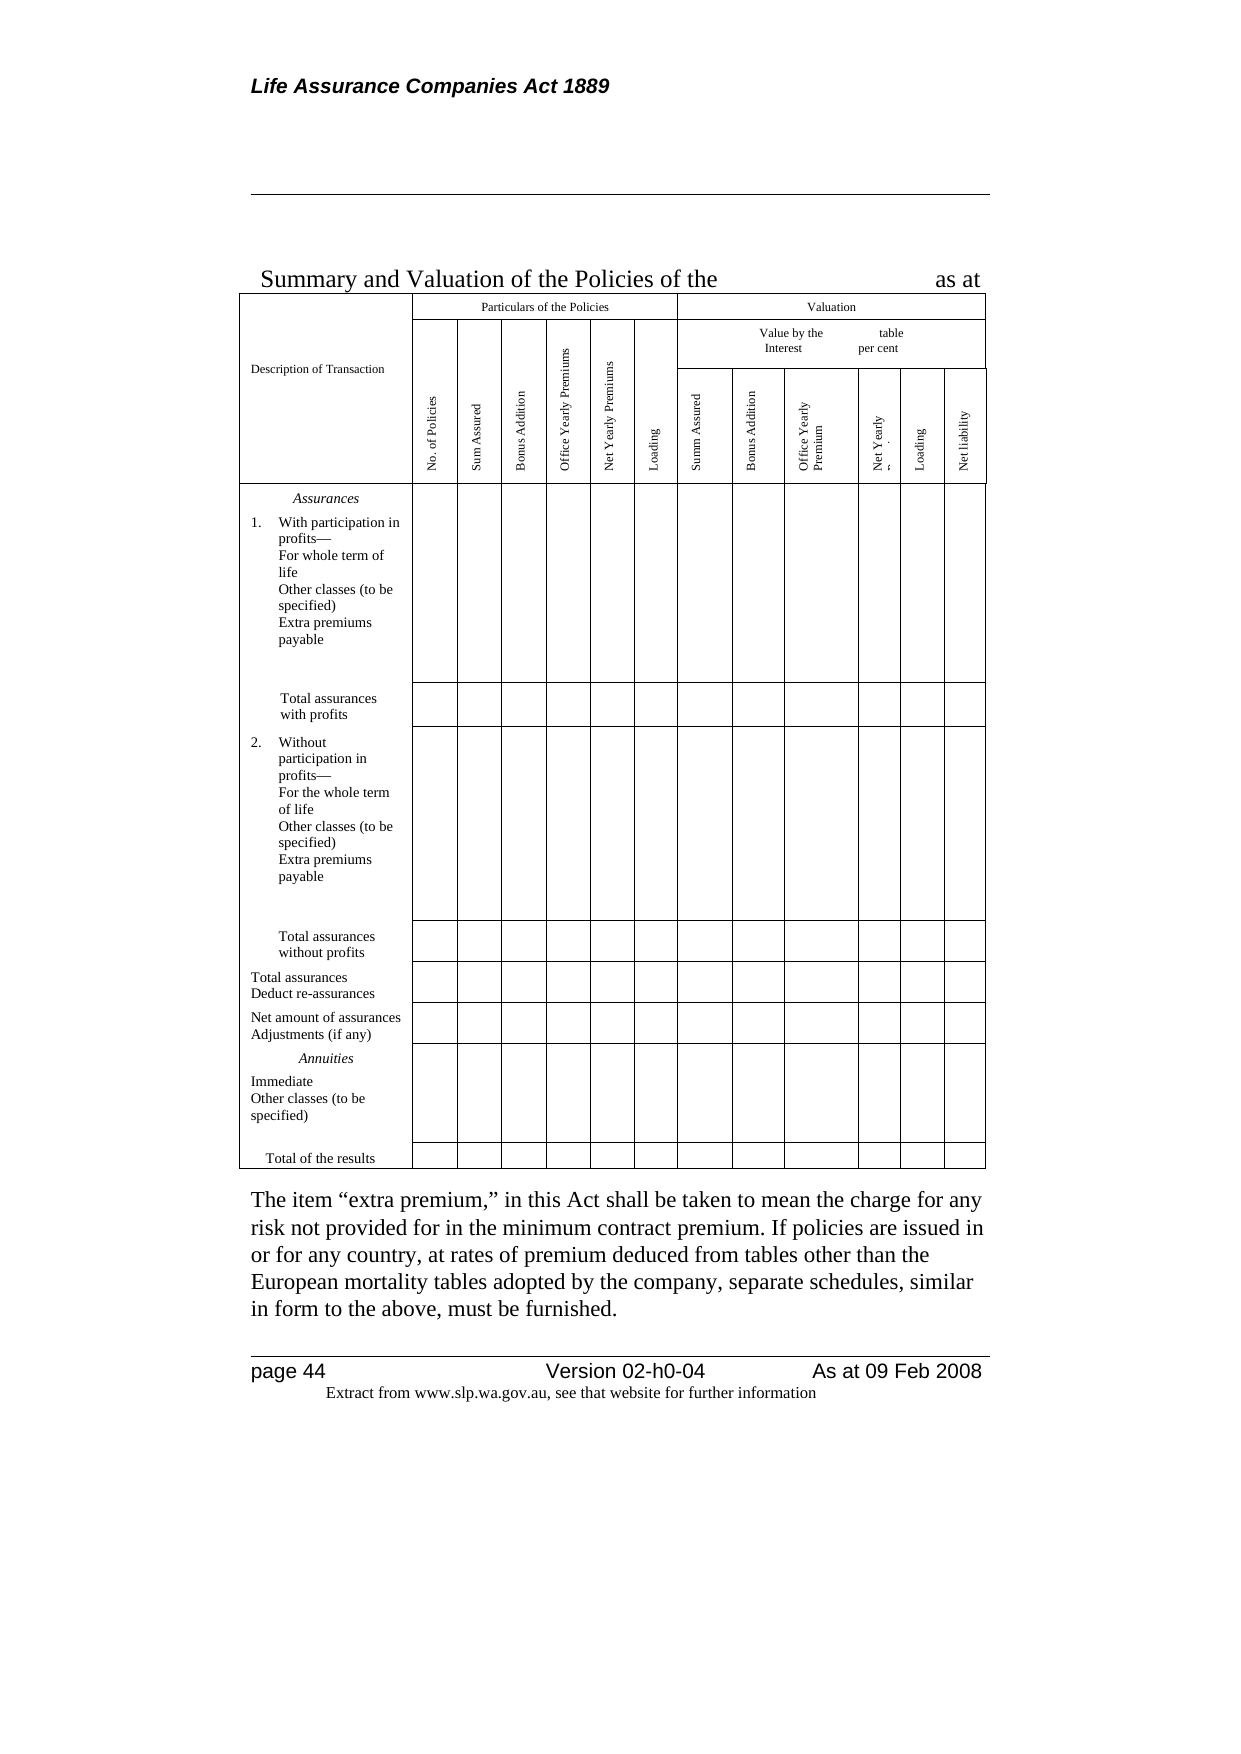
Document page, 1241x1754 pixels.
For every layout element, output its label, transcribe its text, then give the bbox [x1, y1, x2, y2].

table_cell [785, 1044, 858, 1142]
table_cell [901, 1143, 944, 1168]
table_cell Total assurances Deduct re-assurances [240, 961, 412, 1002]
table_cell [413, 1143, 457, 1168]
table_cell [859, 1003, 900, 1043]
table_cell [785, 484, 858, 682]
table_cell [547, 727, 590, 920]
table_cell [859, 727, 900, 920]
table_cell Value by the table Interest per cent [678, 320, 985, 367]
table_cell [678, 727, 732, 920]
table_cell [591, 921, 634, 961]
table_cell [458, 921, 501, 961]
table_cell [945, 962, 985, 1002]
table_cell [635, 921, 677, 961]
table_cell [413, 1044, 457, 1142]
table_cell [635, 683, 677, 726]
table_cell [635, 484, 677, 682]
table_cell Total assurances with profits [240, 682, 412, 726]
table_cell [591, 1044, 634, 1142]
table_cell [635, 1044, 677, 1142]
table_cell [502, 683, 546, 726]
table_cell [945, 1044, 985, 1142]
table_cell [859, 683, 900, 726]
subtitle Summary and Valuation of the Policies of the as at [251, 264, 990, 293]
table_cell Total of the results [240, 1142, 412, 1168]
table_cell [413, 484, 457, 682]
table_cell [635, 1003, 677, 1043]
table_cell [502, 921, 546, 961]
table_cell [678, 683, 732, 726]
table_cell [733, 727, 784, 920]
table_cell [733, 1044, 784, 1142]
table_cell [458, 962, 501, 1002]
table_cell [945, 683, 985, 726]
table_cell [901, 962, 944, 1002]
table_cell [458, 1044, 501, 1142]
table_cell [785, 727, 858, 920]
table_cell [678, 1044, 732, 1142]
table_cell [413, 921, 457, 961]
table_cell [547, 484, 590, 682]
table_cell [547, 1003, 590, 1043]
table_cell [945, 484, 985, 682]
table_cell [678, 921, 732, 961]
table_cell Office Yearly Premiums [547, 320, 590, 483]
table_cell [901, 921, 944, 961]
table_cell [635, 727, 677, 920]
table_cell [678, 1143, 732, 1168]
table_cell [678, 962, 732, 1002]
table_cell Office Yearly Premium [785, 369, 858, 483]
table_cell [458, 1143, 501, 1168]
table_cell [547, 1044, 590, 1142]
table_cell [635, 962, 677, 1002]
table_cell [458, 1003, 501, 1043]
table_cell No. of Policies [413, 320, 457, 483]
table_cell Assurances 1. With participation in profits— For whole term of life Other classes (to be specified) Extra premiums payable [240, 484, 412, 682]
table_cell [733, 683, 784, 726]
table_cell Bonus Addition [502, 320, 546, 483]
table_cell [635, 1143, 677, 1168]
table_cell [901, 683, 944, 726]
table_cell [547, 683, 590, 726]
table_cell [413, 962, 457, 1002]
table_cell [859, 1044, 900, 1142]
table_cell Loading [635, 320, 677, 483]
table_cell [945, 921, 985, 961]
table_cell [785, 962, 858, 1002]
table_header Valuation [678, 294, 985, 319]
table_cell [901, 1044, 944, 1142]
table_cell Net Yearly Premiums [591, 320, 634, 483]
table_cell [901, 1003, 944, 1043]
table_cell [458, 484, 501, 682]
table_cell [901, 484, 944, 682]
table_cell [785, 683, 858, 726]
text The item “extra premium,” in this Act shall be taken to mean the charge for any risk not provided for in the minimum contract premium. If policies are issued in or for any country, at rates of premium deduced from tables other than the European mortality tables adopted by the company, separate schedules, similar in form to the above, must be furnished. [251, 1186, 990, 1321]
table_cell [901, 727, 944, 920]
table_cell [591, 1143, 634, 1168]
table_cell [547, 1143, 590, 1168]
table_cell [945, 1143, 985, 1168]
table_cell [785, 921, 858, 961]
table_cell [859, 962, 900, 1002]
table_cell Summ Assured [678, 369, 732, 483]
table_cell Total assurances without profits [240, 920, 412, 961]
table_cell [458, 683, 501, 726]
table_cell [945, 1003, 985, 1043]
table_header Description of Transaction [240, 294, 412, 483]
table_cell Loading [901, 369, 944, 483]
table_cell [945, 727, 985, 920]
table_cell [785, 1003, 858, 1043]
table_cell [859, 1143, 900, 1168]
table_cell [413, 727, 457, 920]
table_cell Net liability [945, 369, 986, 483]
table_cell Sum Assured [458, 320, 501, 483]
table_cell [502, 1003, 546, 1043]
table_cell [859, 484, 900, 682]
table_cell [502, 727, 546, 920]
table_cell [678, 484, 732, 682]
table_cell [547, 962, 590, 1002]
table_cell [502, 484, 546, 682]
table_cell [591, 1003, 634, 1043]
table_cell [413, 683, 457, 726]
table_cell [733, 484, 784, 682]
table_cell [678, 1003, 732, 1043]
table_cell Net Yearly Premium [859, 369, 900, 483]
table_cell [591, 727, 634, 920]
table_cell [733, 1143, 784, 1168]
table_header Particulars of the Policies [413, 294, 677, 319]
table_cell [413, 1003, 457, 1043]
table_cell [733, 1003, 784, 1043]
table_cell [591, 683, 634, 726]
table_cell [591, 484, 634, 682]
table_cell [502, 1143, 546, 1168]
table_cell [733, 921, 784, 961]
table_cell Net amount of assurances Adjustments (if any) [240, 1002, 412, 1043]
table_cell [458, 727, 501, 920]
table_cell [502, 962, 546, 1002]
table_cell 2. Without participation in profits— For the whole term of life Other classes (to be specified) Extra premiums payable [240, 726, 412, 920]
table_cell [785, 1143, 858, 1168]
table_cell [547, 921, 590, 961]
table_cell Annuities Immediate Other classes (to be specified) [240, 1043, 412, 1142]
table_cell Bonus Addition [733, 369, 784, 483]
table_cell [859, 921, 900, 961]
table_cell [591, 962, 634, 1002]
table_cell [502, 1044, 546, 1142]
table_cell [733, 962, 784, 1002]
